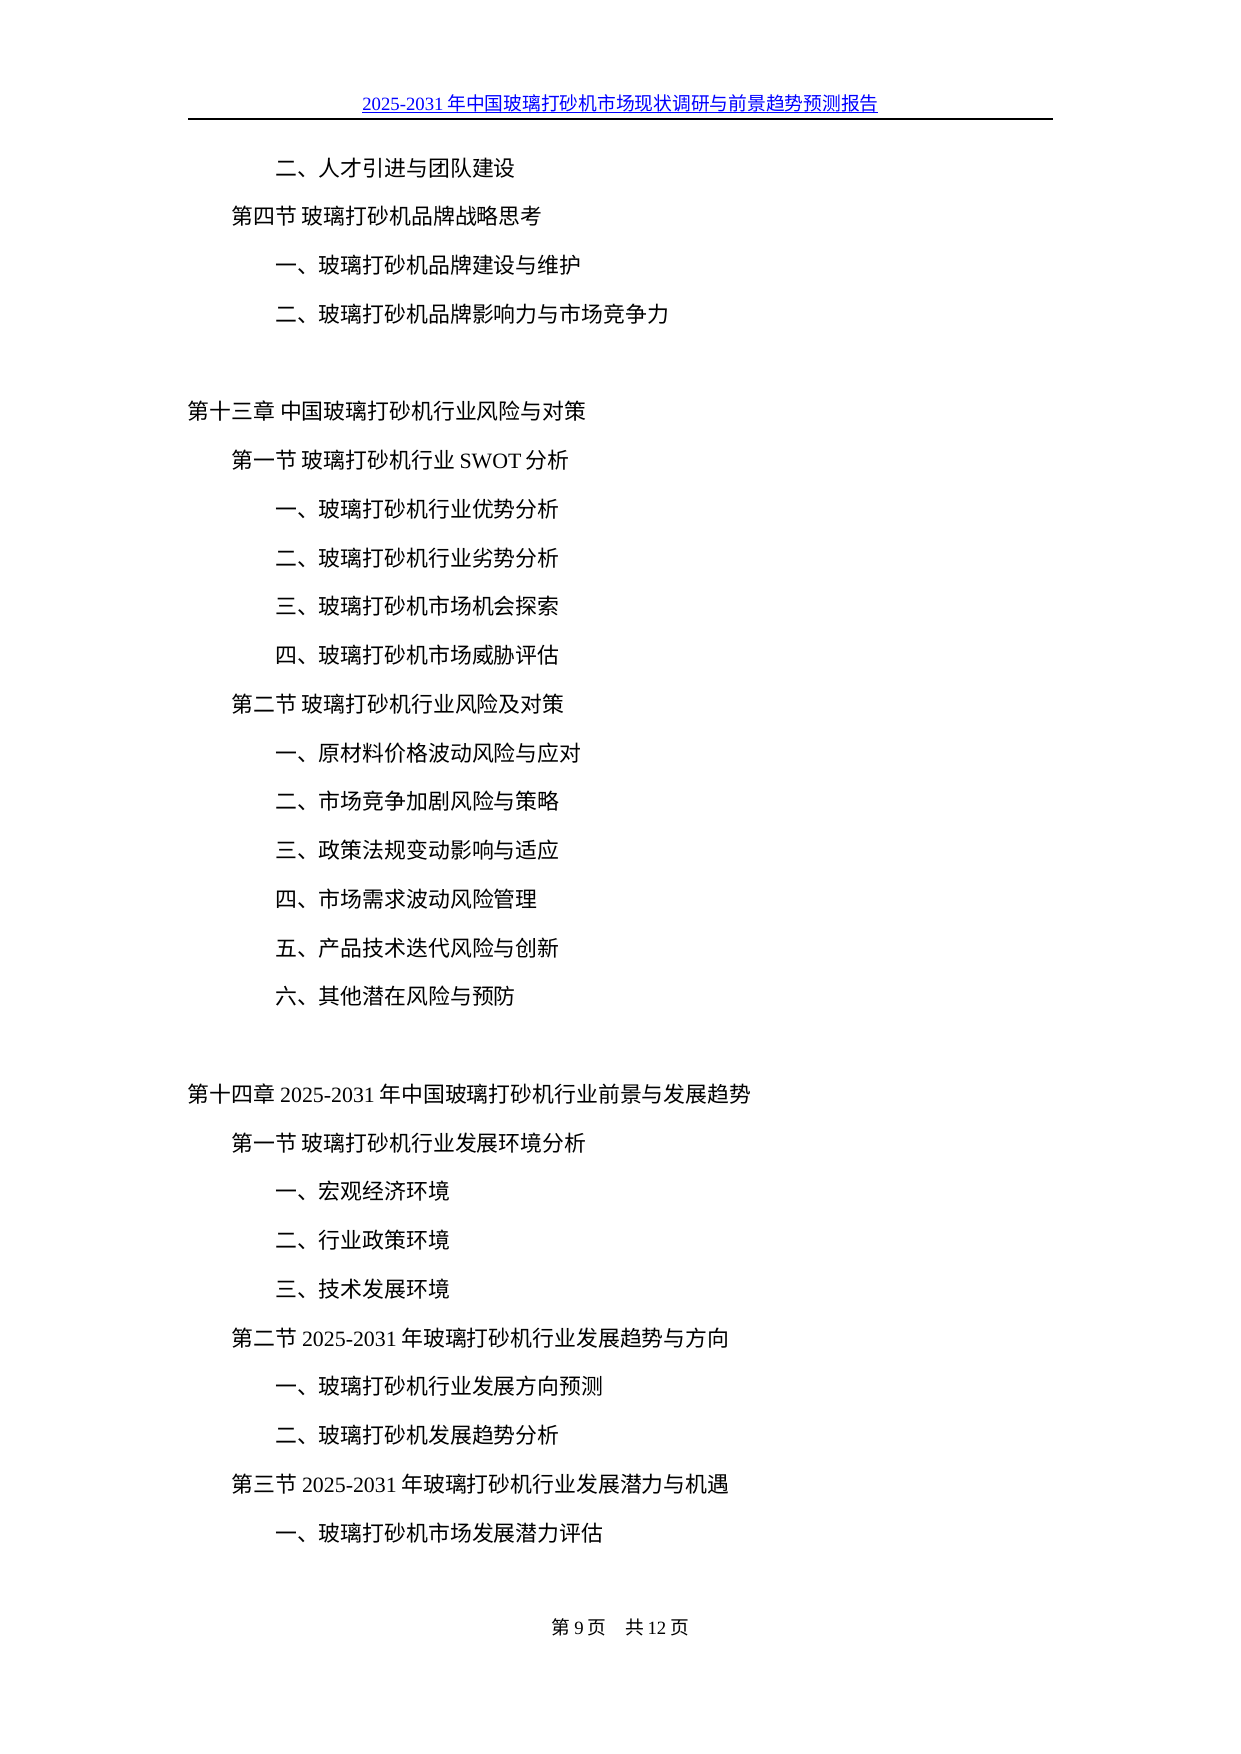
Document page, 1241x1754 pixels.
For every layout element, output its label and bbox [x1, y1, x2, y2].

text [187, 150, 1053, 1548]
